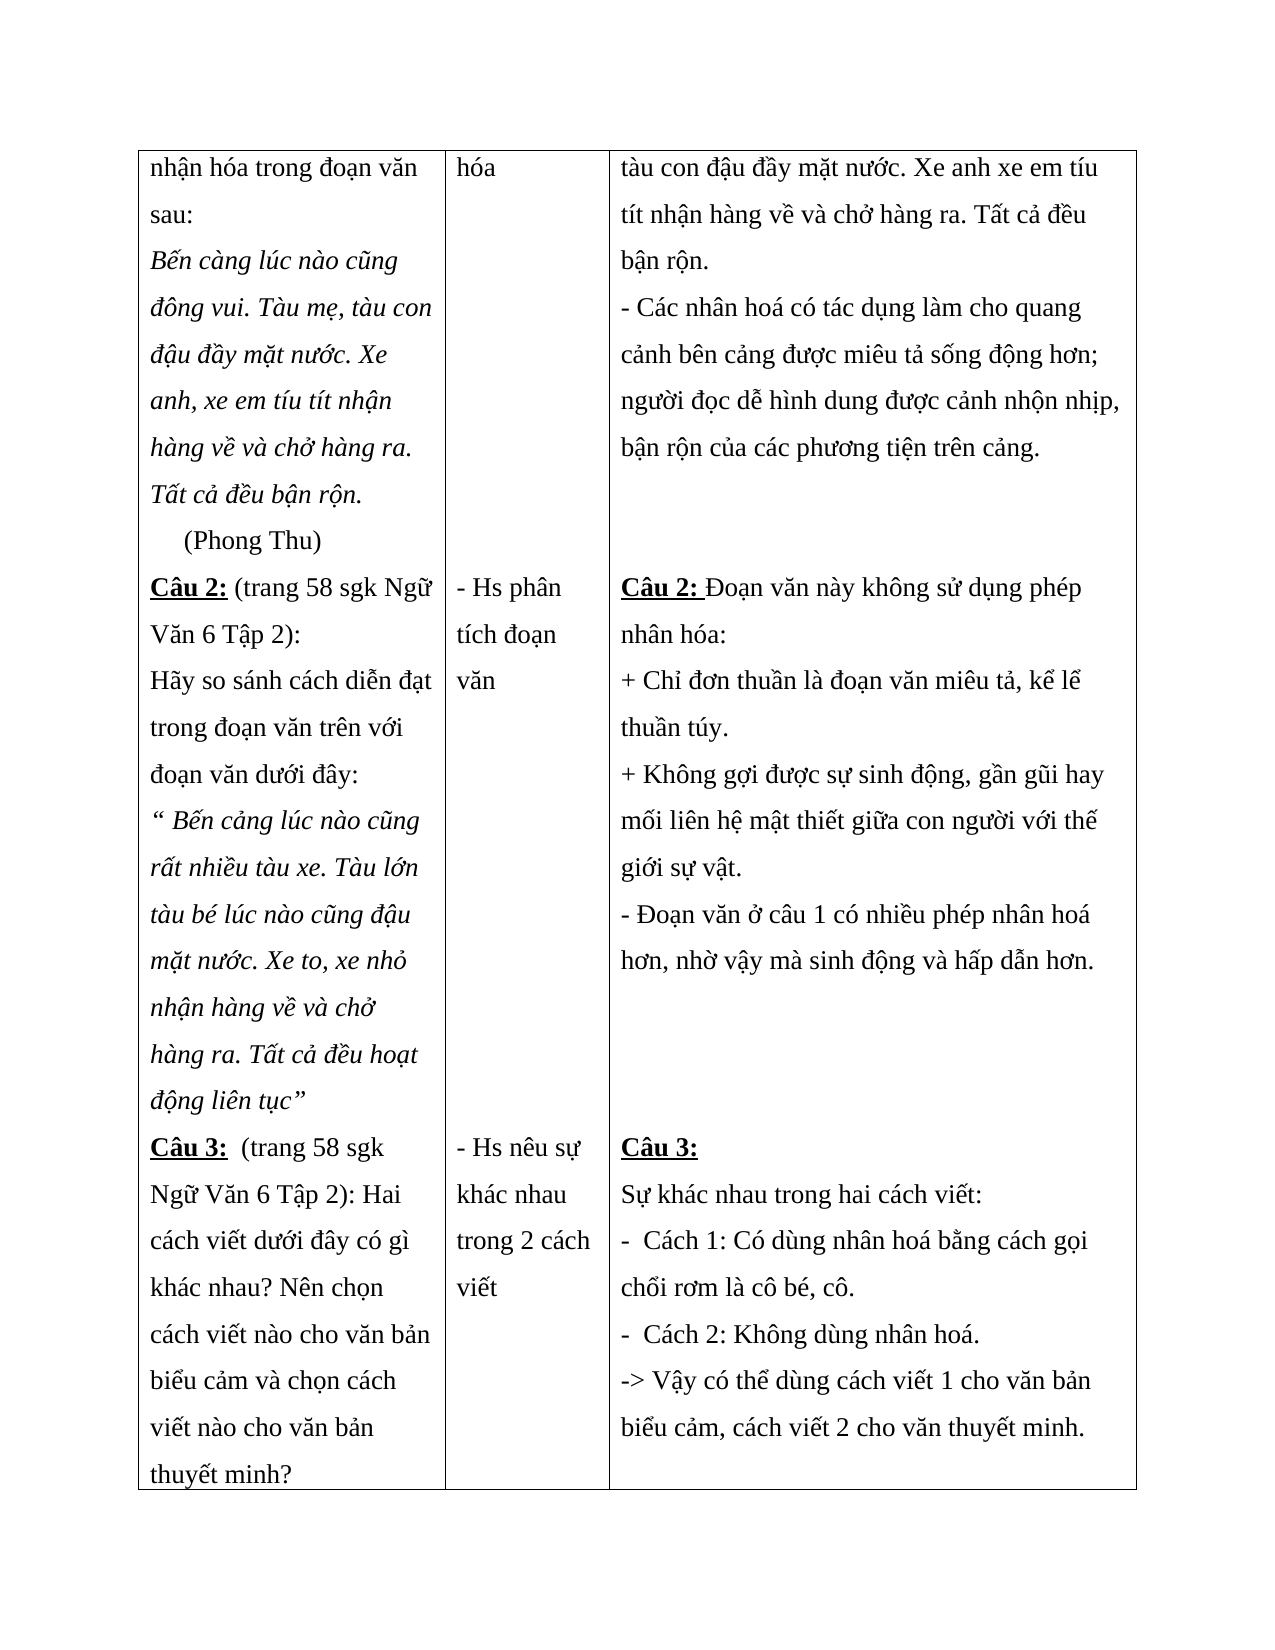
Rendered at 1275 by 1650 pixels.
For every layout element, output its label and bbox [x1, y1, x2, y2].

table_cell [139, 151, 445, 1489]
table_cell [446, 151, 609, 1489]
table_cell [610, 151, 1136, 1489]
